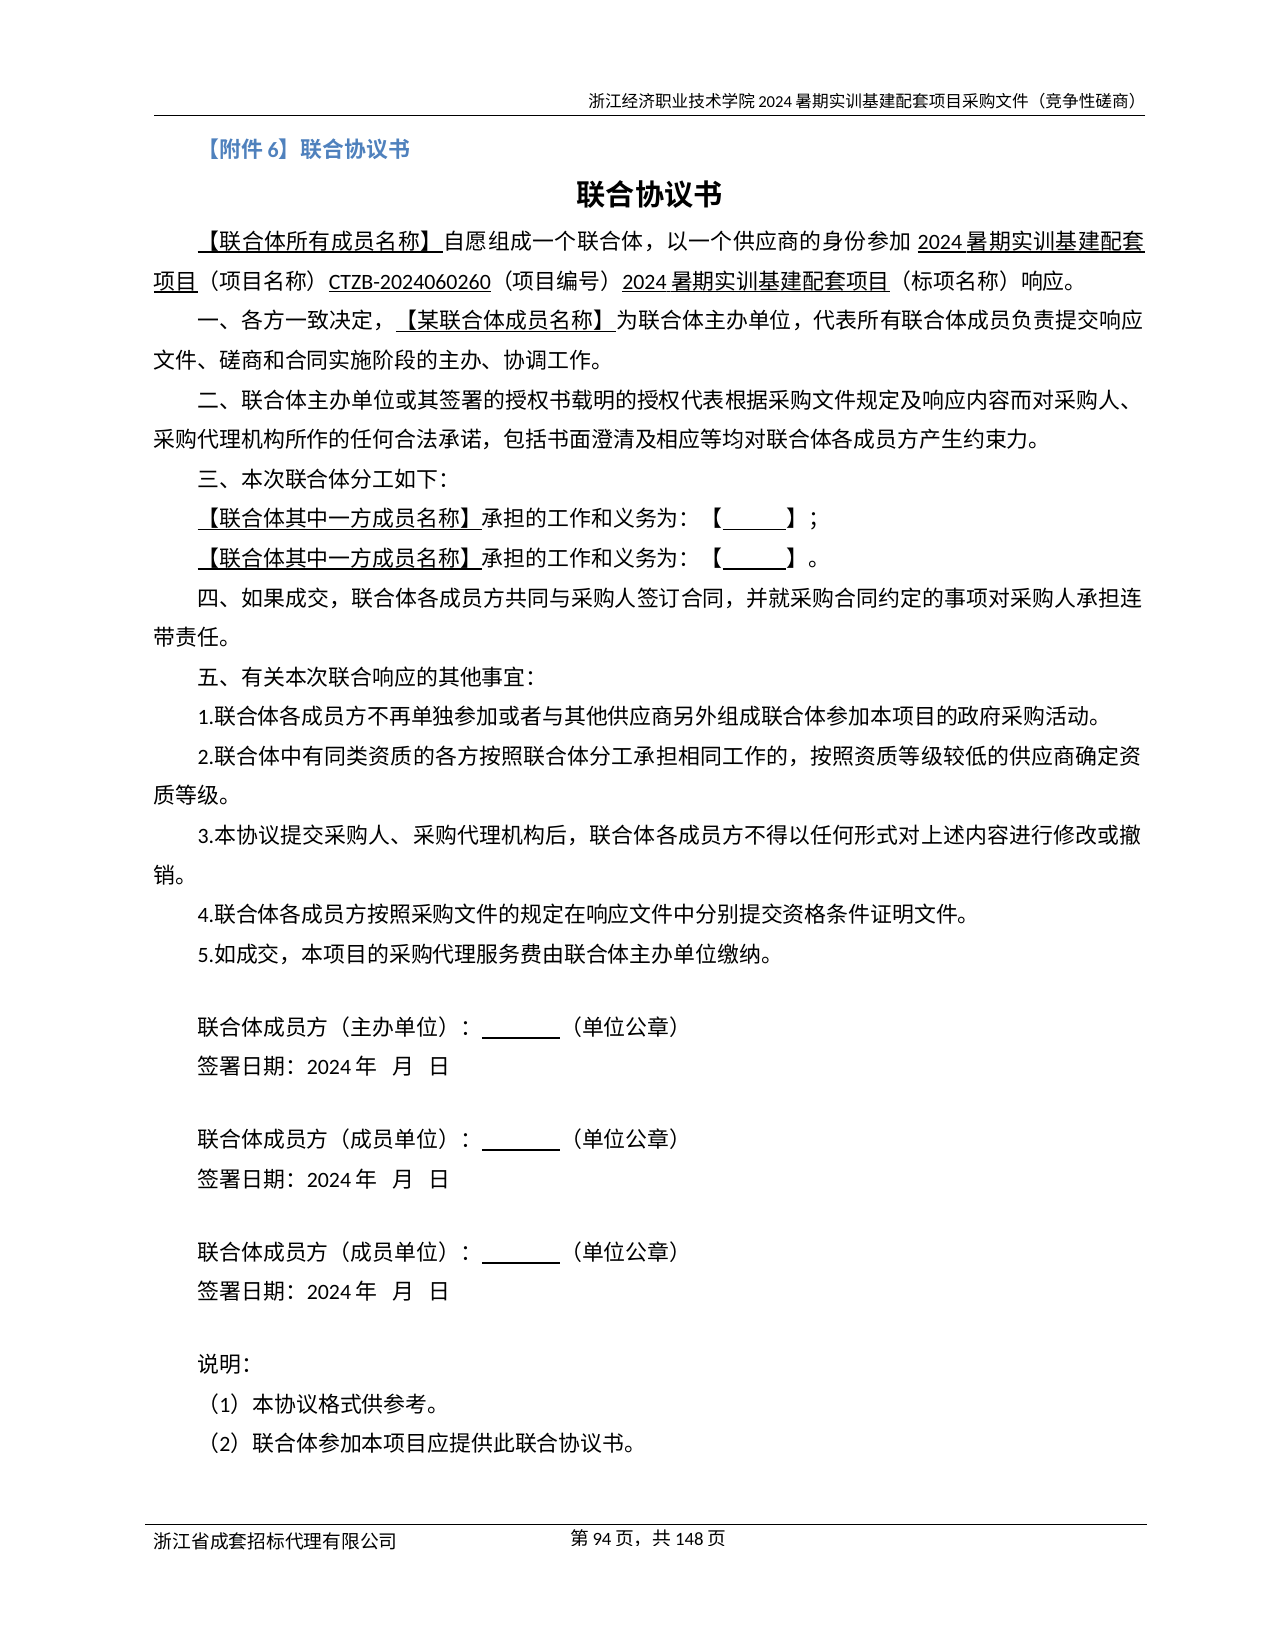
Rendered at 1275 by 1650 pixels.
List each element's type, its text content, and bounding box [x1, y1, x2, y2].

text 1.联合体各成员方不再单独参加或者与其他供应商另外组成联合体参加本项目的政府采购活动。 [153, 699, 1145, 731]
text 说明： [153, 1347, 1145, 1379]
text 5.如成交，本项目的采购代理服务费由联合体主办单位缴纳。 [153, 937, 1145, 968]
text 联合体成员方（成员单位）： （单位公章） [153, 1235, 1145, 1266]
text 一、各方一致决定，【某联合体成员名称】为联合体主办单位，代表所有联合体成员负责提交响应文件、磋商和合同实施阶段的主办、协调工作。 [153, 303, 1145, 375]
text 【联合体所有成员名称】自愿组成一个联合体，以一个供应商的身份参加2024暑期实训基建配套项目（项目名称）CTZB-2024060260（项目编号）2024暑期实训基建配套项目（标项名称）响应。 [153, 224, 1145, 296]
text （2）联合体参加本项目应提供此联合协议书。 [153, 1426, 1145, 1458]
text 签署日期：2024年 月 日 [153, 1049, 1145, 1081]
text 五、有关本次联合响应的其他事宜： [153, 660, 1145, 691]
text 签署日期：2024年 月 日 [153, 1274, 1145, 1306]
text 4.联合体各成员方按照采购文件的规定在响应文件中分别提交资格条件证明文件。 [153, 897, 1145, 929]
text 【联合体其中一方成员名称】承担的工作和义务为：【 】； [153, 501, 1145, 533]
text 联合体成员方（成员单位）： （单位公章） [153, 1122, 1145, 1154]
text 【联合体其中一方成员名称】承担的工作和义务为：【 】。 [153, 541, 1145, 573]
text 联合体成员方（主办单位）： （单位公章） [153, 1010, 1145, 1041]
text 联合协议书 [153, 172, 1145, 214]
text 三、本次联合体分工如下： [153, 462, 1145, 493]
subtitle 【附件6】联合协议书 [145, 130, 1153, 164]
text 二、联合体主办单位或其签署的授权书载明的授权代表根据采购文件规定及响应内容而对采购人、采购代理机构所作的任何合法承诺，包括书面澄清及相应等均对联合体各成员方产生约束力。 [153, 383, 1145, 454]
text （1）本协议格式供参考。 [153, 1387, 1145, 1418]
text 四、如果成交，联合体各成员方共同与采购人签订合同，并就采购合同约定的事项对采购人承担连带责任。 [153, 581, 1145, 652]
text 签署日期：2024年 月 日 [153, 1162, 1145, 1193]
text 2.联合体中有同类资质的各方按照联合体分工承担相同工作的，按照资质等级较低的供应商确定资质等级。 [153, 739, 1145, 810]
text 3.本协议提交采购人、采购代理机构后，联合体各成员方不得以任何形式对上述内容进行修改或撤销。 [153, 818, 1145, 889]
